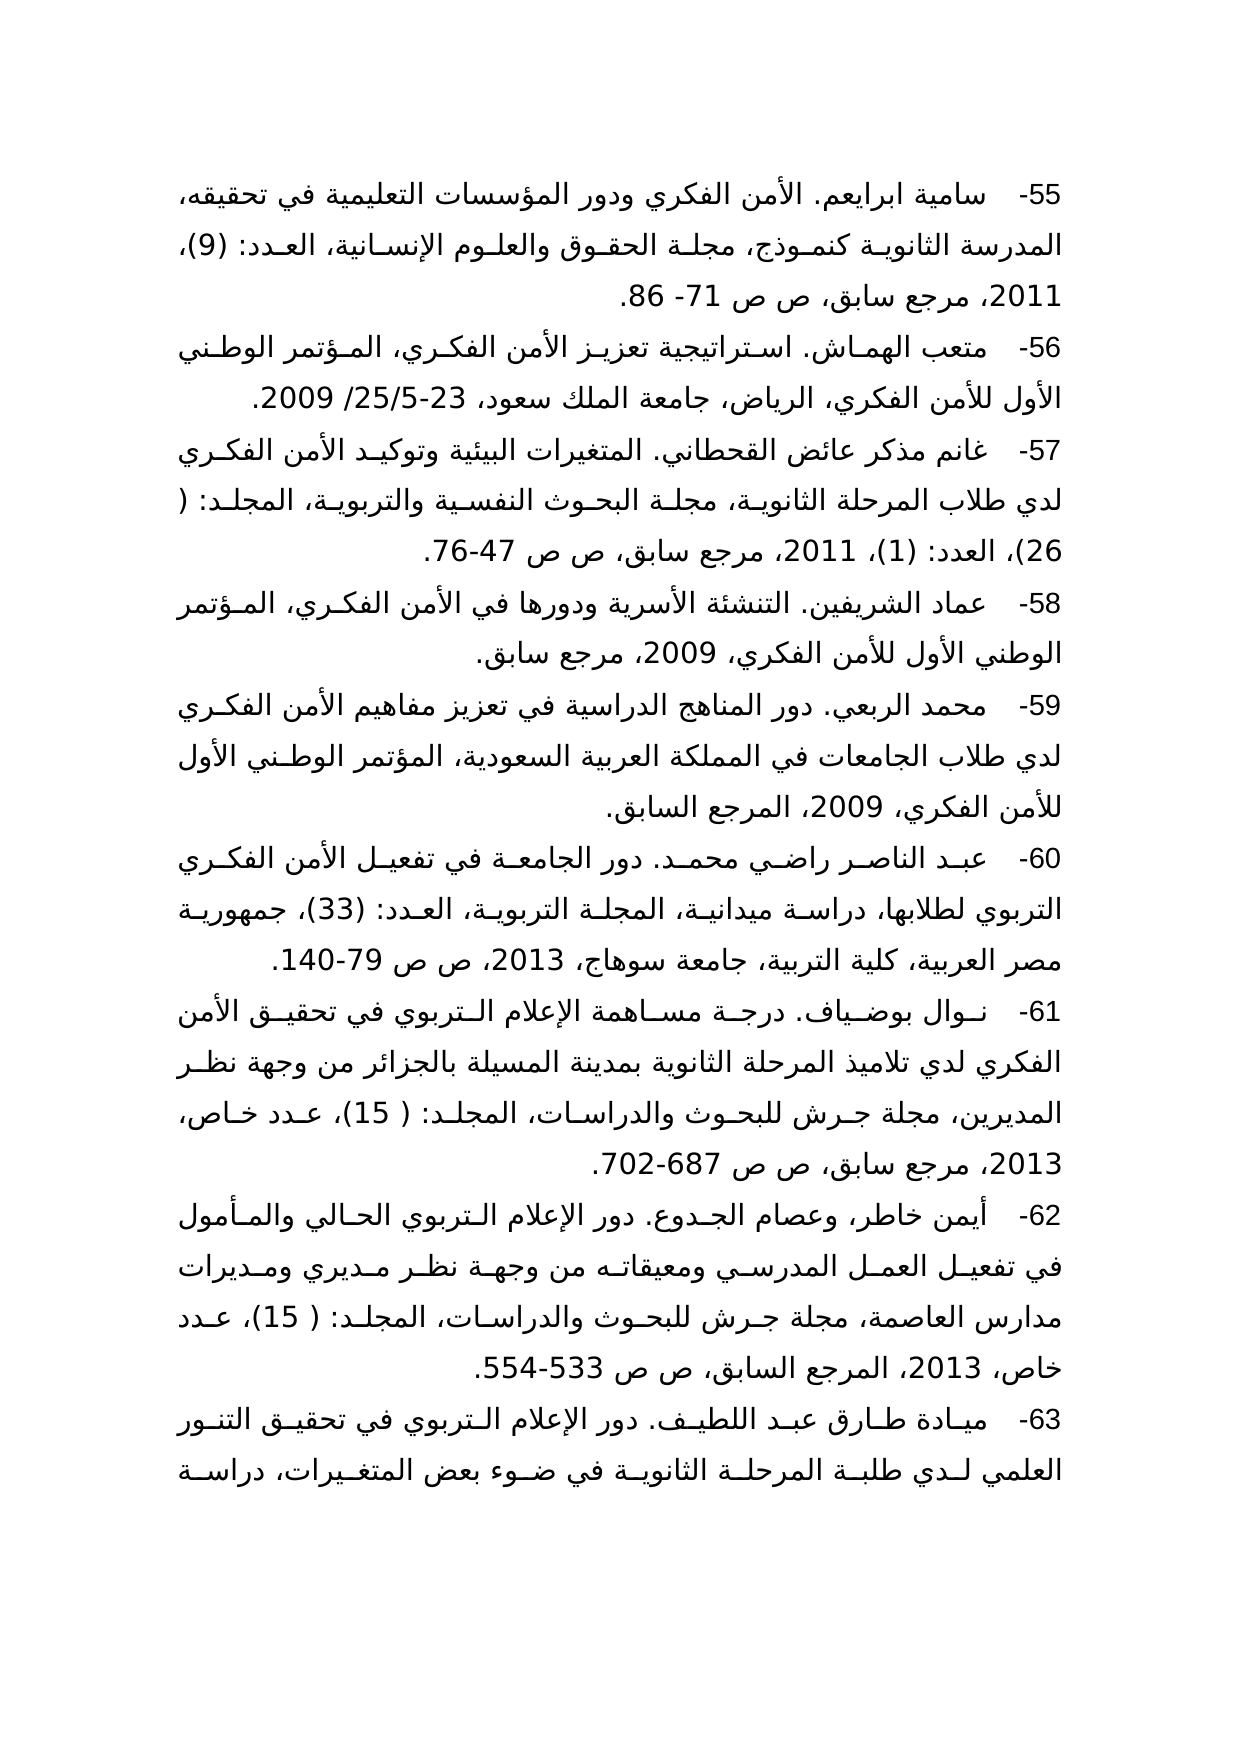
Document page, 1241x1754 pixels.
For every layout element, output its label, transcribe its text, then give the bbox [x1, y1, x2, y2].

list نوال بوضياف. درجة مساهمة الإعلام التربوي في تحقيق الأمن الفكري لدي تلاميذ المرحلة الثانوية بمدينة المسيلة بالجزائر من وجهة نظر المديرين، مجلة جرش للبحوث والدراسات، المجلد: ( 15)، عدد خاص، 2013، مرجع سابق، ص ص 687-702. [177, 994, 1063, 1181]
list عبد الناصر راضي محمد. دور الجامعة في تفعيل الأمن الفكري التربوي لطلابها، دراسة ميدانية، المجلة التربوية، العدد: (33)، جمهورية مصر العربية، كلية التربية، جامعة سوهاج، 2013، ص ص 79-140. [177, 841, 1063, 977]
list أيمن خاطر، وعصام الجدوع. دور الإعلام التربوي الحالي والمأمول في تفعيل العمل المدرسي ومعيقاته من وجهة نظر مديري ومديرات مدارس العاصمة، مجلة جرش للبحوث والدراسات، المجلد: ( 15)، عدد خاص، 2013، المرجع السابق، ص ص 533-554. [177, 1198, 1063, 1385]
list غانم مذكر عائض القحطاني. المتغيرات البيئية وتوكيد الأمن الفكري لدي طلاب المرحلة الثانوية، مجلة البحوث النفسية والتربوية، المجلد: (26)، العدد: (1)، 2011، مرجع سابق، ص ص 47-76. [177, 432, 1063, 569]
list محمد الربعي. دور المناهج الدراسية في تعزيز مفاهيم الأمن الفكري لدي طلاب الجامعات في المملكة العربية السعودية، المؤتمر الوطني الأول للأمن الفكري، 2009، المرجع السابق. [177, 688, 1063, 824]
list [177, 1402, 1063, 1487]
list متعب الهماش. استراتيجية تعزيز الأمن الفكري، المؤتمر الوطني الأول للأمن الفكري، الرياض، جامعة الملك سعود، 23-25/5/ 2009. [177, 330, 1063, 416]
list عماد الشريفين. التنشئة الأسرية ودورها في الأمن الفكري، المؤتمر الوطني الأول للأمن الفكري، 2009، مرجع سابق. [177, 586, 1063, 671]
list سامية ابرايعم. الأمن الفكري ودور المؤسسات التعليمية في تحقيقه، المدرسة الثانوية كنموذج، مجلة الحقوق والعلوم الإنسانية، العدد: (9)، 2011، مرجع سابق، ص ص 71- 86. [177, 177, 1063, 313]
